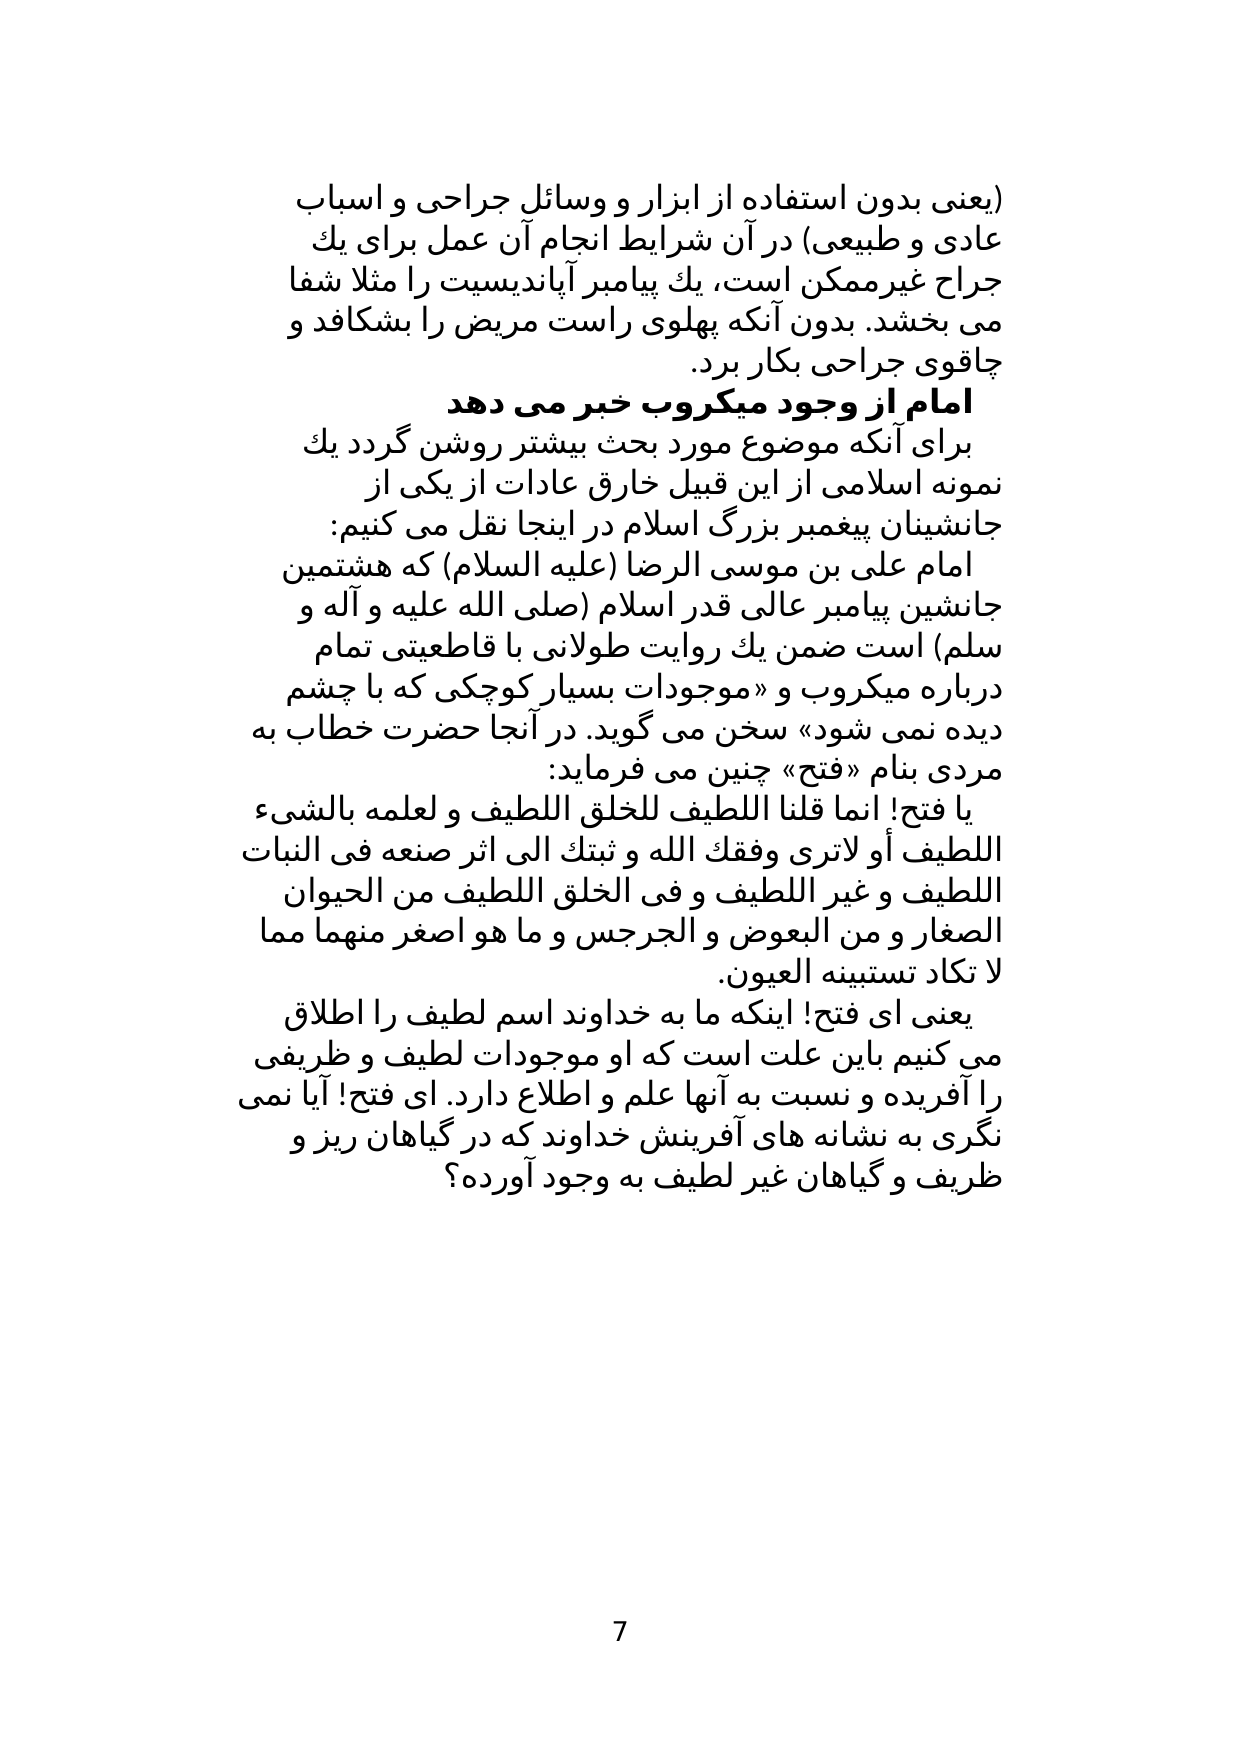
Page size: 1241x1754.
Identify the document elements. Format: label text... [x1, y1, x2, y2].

text امام از وجود ميكروب خبر مى دهد [236, 381, 1004, 422]
text (يعنى بدون استفاده از ابزار و وسائل جراحى و اسباب عادى و طبيعى) در آن شرايط انجام آن عمل براى يك جراح غيرممكن است، يك پيامبر آپانديسيت را مثلا شفا مى بخشد. بدون آنكه پهلوى راست مريض را بشكافد و چاقوى جراحى بكار برد. [236, 177, 1004, 381]
text امام على بن موسى الرضا (عليه السلام) كه هشتمين جانشين پيامبر عالى قدر اسلام (صلى الله عليه و آله و سلم) است ضمن يك روايت طولانى با قاطعيتى تمام درباره ميكروب و «موجودات بسيار كوچكى كه با چشم ديده نمى شود» سخن مى گويد. در آنجا حضرت خطاب به مردى بنام «فتح» چنين مى فرمايد: [236, 544, 1004, 788]
text براى آنكه موضوع مورد بحث بيشتر روشن گردد يك نمونه اسلامى از اين قبيل خارق عادات از يكى از جانشينان پيغمبر بزرگ اسلام در اينجا نقل مى كنيم: [236, 422, 1004, 544]
text يعنى اى فتح! اينكه ما به خداوند اسم لطيف را اطلاق مى كنيم باين علت است كه او موجودات لطيف و ظريفى را آفريده و نسبت به آنها علم و اطلاع دارد. اى فتح! آيا نمى نگرى به نشانه هاى آفرينش خداوند كه در گياهان ريز و ظريف و گياهان غير لطيف به وجود آورده؟ [236, 992, 1004, 1195]
text يا فتح! انما قلنا اللطيف للخلق اللطيف و لعلمه بالشىء اللطيف أو لاترى وفقك الله و ثبتك الى اثر صنعه فى النبات اللطيف و غير اللطيف و فى الخلق اللطيف من الحيوان الصغار و من البعوض و الجرجس و ما هو اصغر منهما مما لا تكاد تستبينه العيون. [236, 788, 1004, 992]
